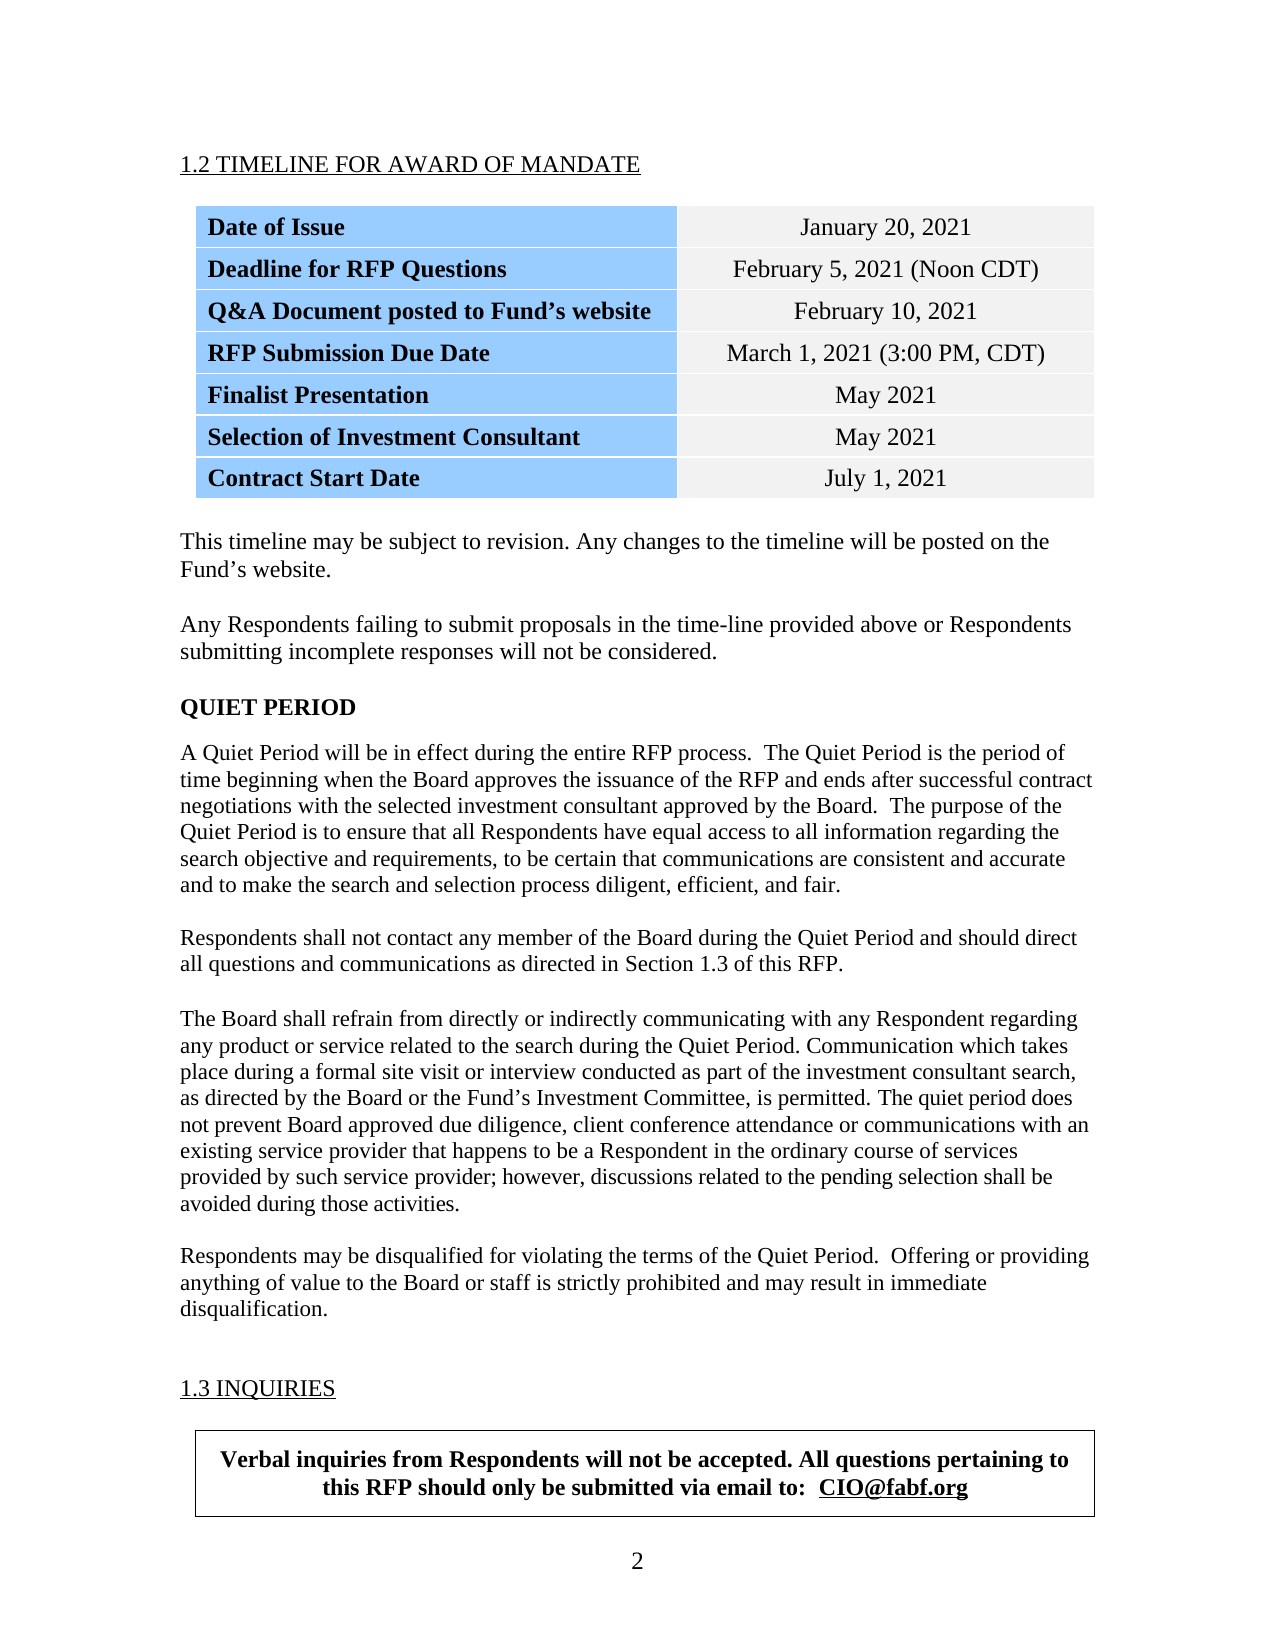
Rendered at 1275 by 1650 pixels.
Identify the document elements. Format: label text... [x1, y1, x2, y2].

text The Board shall refrain from directly or indirectly communicating with any Respondent regarding any product or service related to the search during the Quiet Period. Communication which takes place during a formal site visit or interview conducted as part of the investment consultant search, as directed by the Board or the Fund’s Investment Committee, is permitted. The quiet period does not prevent Board approved due diligence, client conference attendance or communications with an existing service provider that happens to be a Respondent in the ordinary course of services provided by such service provider; however, discussions related to the pending selection shall be avoided during those activities. [180, 1005, 1095, 1216]
table_cell Deadline for RFP Questions [196, 248, 677, 289]
text 1.3 INQUIRIES [180, 1374, 1095, 1402]
table_cell July 1, 2021 [678, 458, 1094, 498]
text Any Respondents failing to submit proposals in the time-line provided above or Respondents submitting incomplete responses will not be considered. [180, 610, 1095, 665]
text Respondents shall not contact any member of the Board during the Quiet Period and should direct all questions and communications as directed in Section 1.3 of this RFP. [180, 924, 1095, 977]
table_header January 20, 2021 [678, 206, 1094, 247]
table_cell Q&A Document posted to Fund’s website [196, 290, 677, 331]
text A Quiet Period will be in effect during the entire RFP process. The Quiet Period is the period of time beginning when the Board approves the issuance of the RFP and ends after successful contract negotiations with the selected investment consultant approved by the Board. The purpose of the Quiet Period is to ensure that all Respondents have equal access to all information regarding the search objective and requirements, to be certain that communications are consistent and accurate and to make the search and selection process diligent, efficient, and fair. [180, 739, 1095, 897]
table_cell March 1, 2021 (3:00 PM, CDT) [678, 332, 1094, 373]
text This timeline may be subject to revision. Any changes to the timeline will be posted on the Fund’s website. [180, 527, 1095, 582]
table_cell February 5, 2021 (Noon CDT) [678, 248, 1094, 289]
text QUIET PERIOD [180, 693, 1095, 720]
table_cell May 2021 [678, 374, 1094, 414]
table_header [196, 1431, 1094, 1516]
table_cell February 10, 2021 [678, 290, 1094, 331]
text 1.2 TIMELINE FOR AWARD OF MANDATE [180, 150, 1095, 178]
table_header Date of Issue [196, 206, 677, 247]
table_cell May 2021 [678, 416, 1094, 456]
table_cell RFP Submission Due Date [196, 332, 677, 373]
table_cell Selection of Investment Consultant [196, 416, 677, 456]
table_cell Contract Start Date [196, 458, 677, 498]
table_cell Finalist Presentation [196, 374, 677, 414]
text Respondents may be disqualified for violating the terms of the Quiet Period. Offering or providing anything of value to the Board or staff is strictly prohibited and may result in immediate disqualification. [180, 1242, 1095, 1322]
